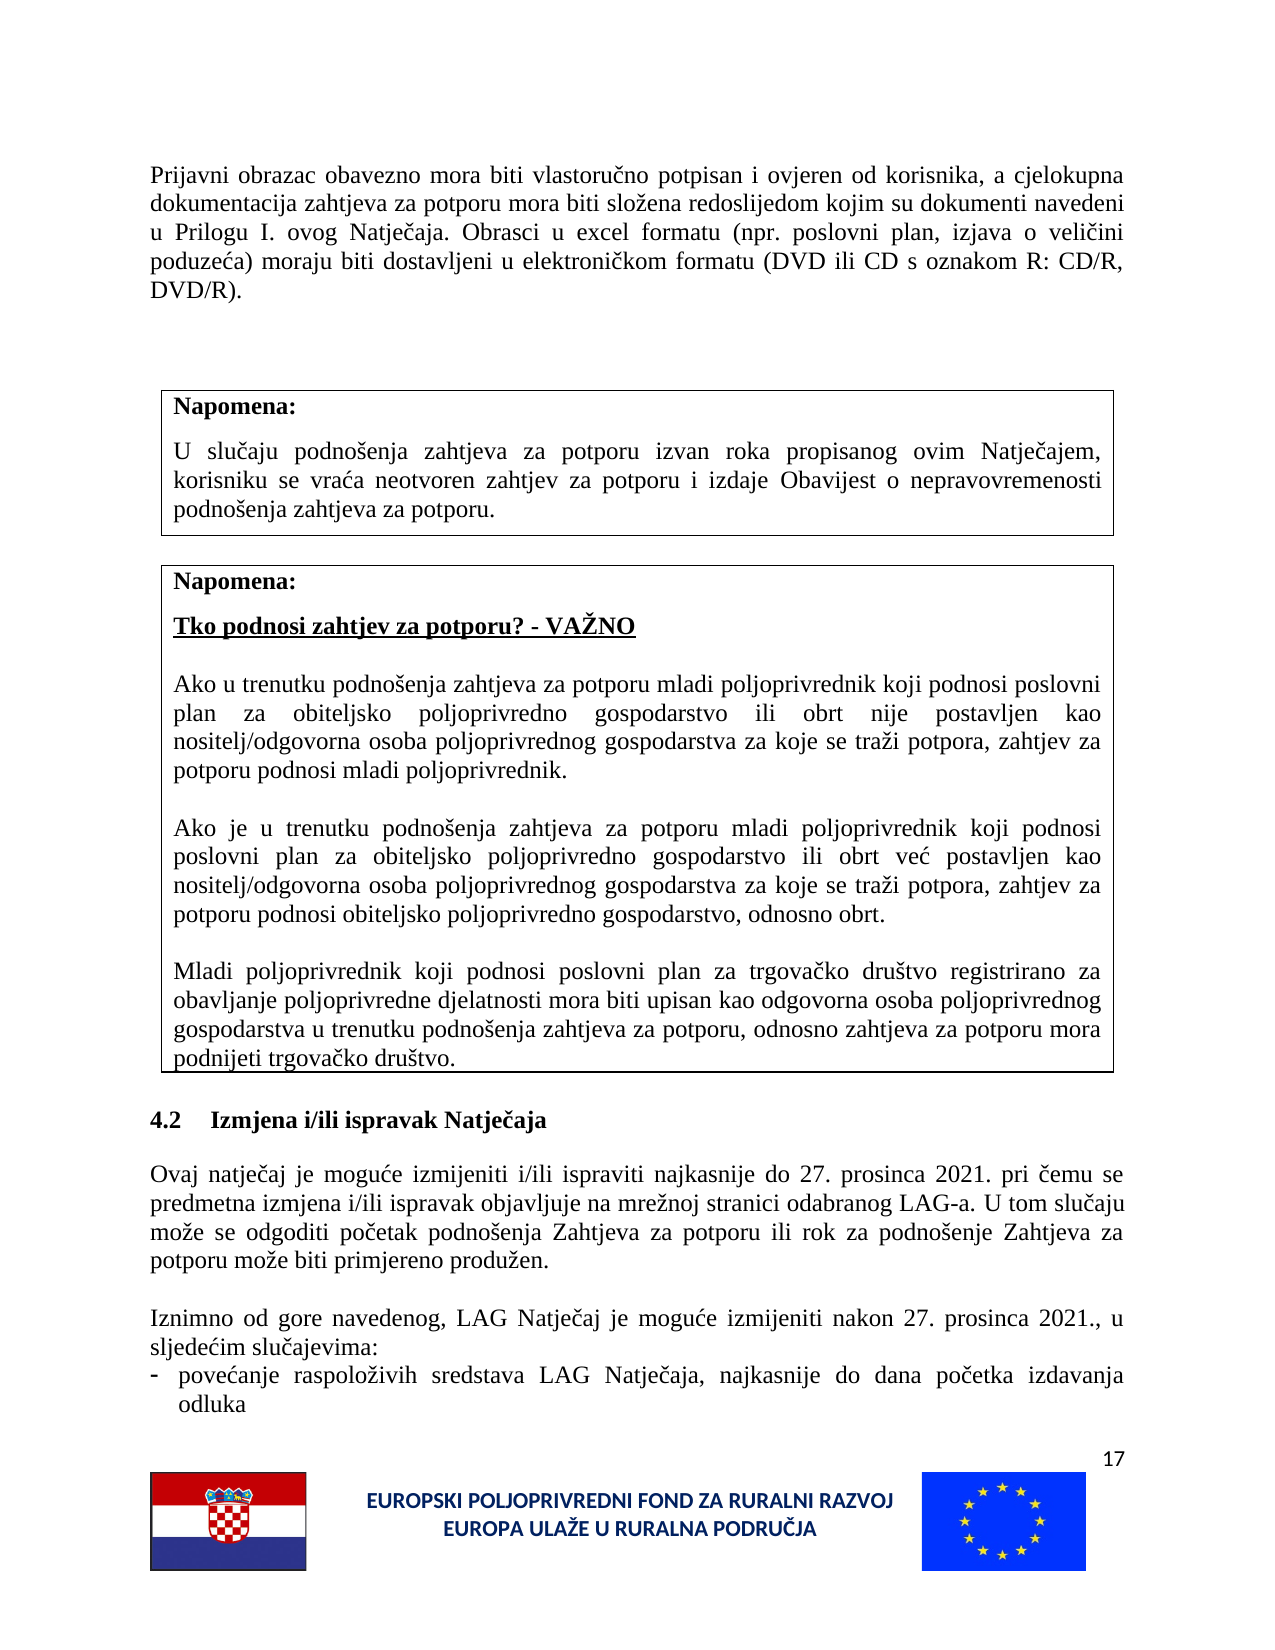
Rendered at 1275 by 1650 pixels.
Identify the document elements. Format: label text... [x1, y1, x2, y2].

text Prijavni obrazac obavezno mora biti vlastoručno potpisan i ovjeren od korisnika, a cjelokupna dokumentacija zahtjeva za potporu mora biti složena redoslijedom kojim su dokumenti navedeni u Prilogu I. ovog Natječaja. Obrasci u excel formatu (npr. poslovni plan, izjava o veličini poduzeća) moraju biti dostavljeni u elektroničkom formatu (DVD ili CD s oznakom R: CD/R, DVD/R). [150, 160, 1125, 303]
subtitle Izmjena i/ili ispravak Natječaja [150, 1105, 1125, 1134]
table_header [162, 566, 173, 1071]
table_header Napomena: U slučaju podnošenja zahtjeva za potporu izvan roka propisanog ovim Natječajem, korisniku se vraća neotvoren zahtjev za potporu i izdaje Obavijest o nepravovremenosti podnošenja zahtjeva za potporu. [162, 391, 1113, 535]
picture [921, 1472, 1086, 1571]
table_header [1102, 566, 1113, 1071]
list povećanje raspoloživih sredstava LAG Natječaja, najkasnije do dana početka izdavanja odluka [150, 1360, 1125, 1418]
text Ovaj natječaj je moguće izmijeniti i/ili ispraviti najkasnije do 27. prosinca 2021. pri čemu se predmetna izmjena i/ili ispravak objavljuje na mrežnoj stranici odabranog LAG-a. U tom slučaju može se odgoditi početak podnošenja Zahtjeva za potporu ili rok za podnošenje Zahtjeva za potporu može biti primjereno produžen. [150, 1159, 1125, 1274]
picture [150, 1472, 307, 1571]
text Iznimno od gore navedenog, LAG Natječaj je moguće izmijeniti nakon 27. prosinca 2021., u sljedećim slučajevima: [150, 1303, 1125, 1360]
